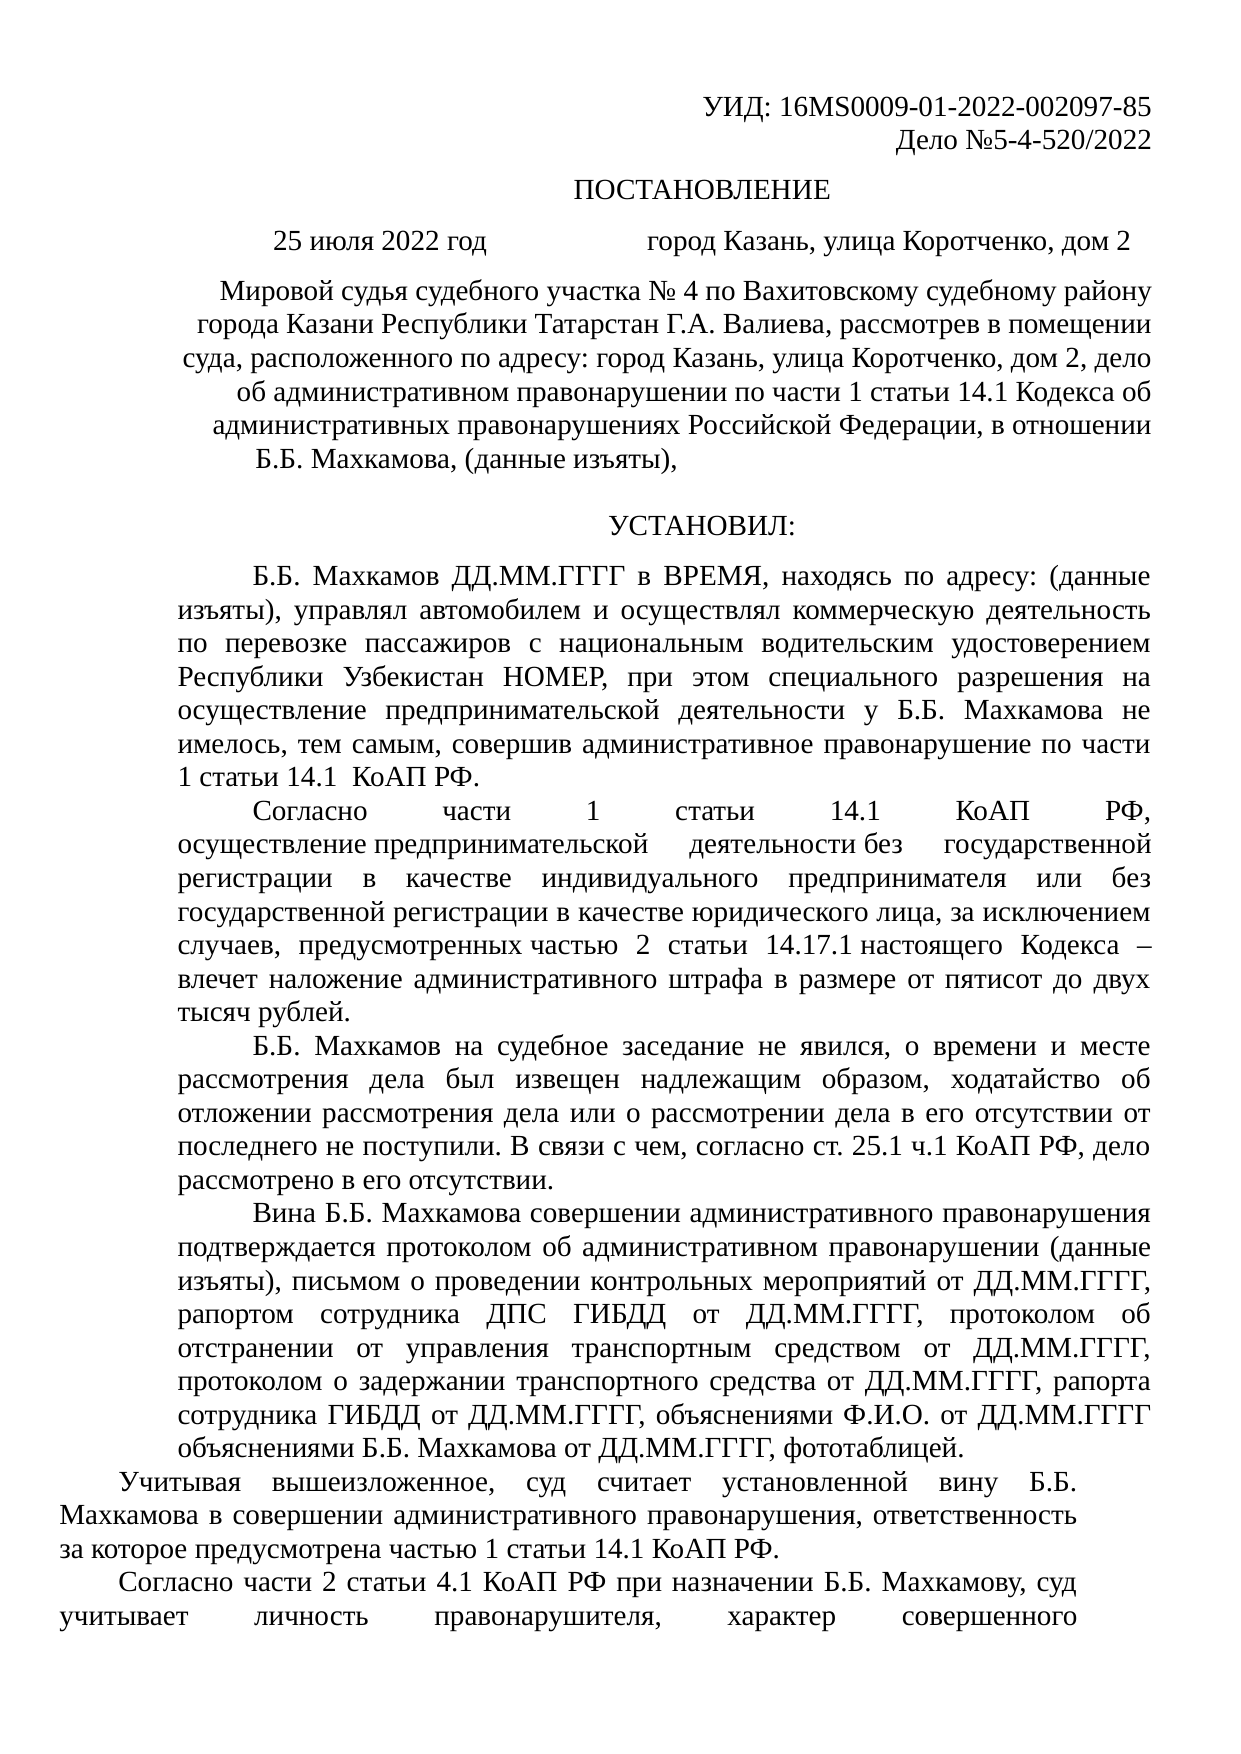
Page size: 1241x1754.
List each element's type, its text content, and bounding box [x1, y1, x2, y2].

text Вина Б.Б. Махкамова совершении административного правонарушения подтверждается протоколом об административном правонарушении (данные изъяты), письмом о проведении контрольных мероприятий от ДД.ММ.ГГГГ, рапортом сотрудника ДПС ГИБДД от ДД.ММ.ГГГГ, протоколом об отстранении от управления транспортным средством от ДД.ММ.ГГГГ, протоколом о задержании транспортного средства от ДД.ММ.ГГГГ, рапорта сотрудника ГИБДД от ДД.ММ.ГГГГ, объяснениями Ф.И.О. от ДД.ММ.ГГГГ объяснениями Б.Б. Махкамова от ДД.ММ.ГГГГ, фототаблицей. [177, 1196, 1152, 1464]
text УИД: 16MS0009-01-2022-002097-85 [177, 89, 1152, 122]
text УСТАНОВИЛ: [177, 508, 1152, 541]
text ПОСТАНОВЛЕНИЕ [177, 172, 1152, 206]
text Дело №5-4-520/2022 [177, 122, 1152, 156]
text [59, 1564, 1078, 1632]
text Учитывая вышеизложенное, суд считает установленной вину Б.Б. Махкамова в совершении административного правонарушения, ответственность за которое предусмотрена частью 1 статьи 14.1 КоАП РФ. [59, 1464, 1078, 1564]
text 25 июля 2022 год город Казань, улица Коротченко, дом 2 [177, 223, 1152, 256]
text Б.Б. Махкамов ДД.ММ.ГГГГ в ВРЕМЯ, находясь по адресу: (данные изъяты), управлял автомобилем и осуществлял коммерческую деятельность по перевозке пассажиров с национальным водительским удостоверением Республики Узбекистан НОМЕР, при этом специального разрешения на осуществление предпринимательской деятельности у Б.Б. Махкамова не имелось, тем самым, совершив административное правонарушение по части 1 статьи 14.1 КоАП РФ. [177, 558, 1152, 793]
text Мировой судья судебного участка № 4 по Вахитовскому судебному району города Казани Республики Татарстан Г.А. Валиева, рассмотрев в помещении суда, расположенного по адресу: город Казань, улица Коротченко, дом 2, дело об административном правонарушении по части 1 статьи 14.1 Кодекса об административных правонарушениях Российской Федерации, в отношении [177, 273, 1152, 441]
text Согласно части 1 статьи 14.1 КоАП РФ, осуществление предпринимательской деятельности без государственной регистрации в качестве индивидуального предпринимателя или без государственной регистрации в качестве юридического лица, за исключением случаев, предусмотренных частью 2 статьи 14.17.1 настоящего Кодекса – влечет наложение административного штрафа в размере от пятисот до двух тысяч рублей. [177, 793, 1152, 1028]
text Б.Б. Махкамов на судебное заседание не явился, о времени и месте рассмотрения дела был извещен надлежащим образом, ходатайство об отложении рассмотрения дела или о рассмотрении дела в его отсутствии от последнего не поступили. В связи с чем, согласно ст. 25.1 ч.1 КоАП РФ, дело рассмотрено в его отсутствии. [177, 1028, 1152, 1196]
text Б.Б. Махкамова, (данные изъяты), [177, 441, 1152, 474]
